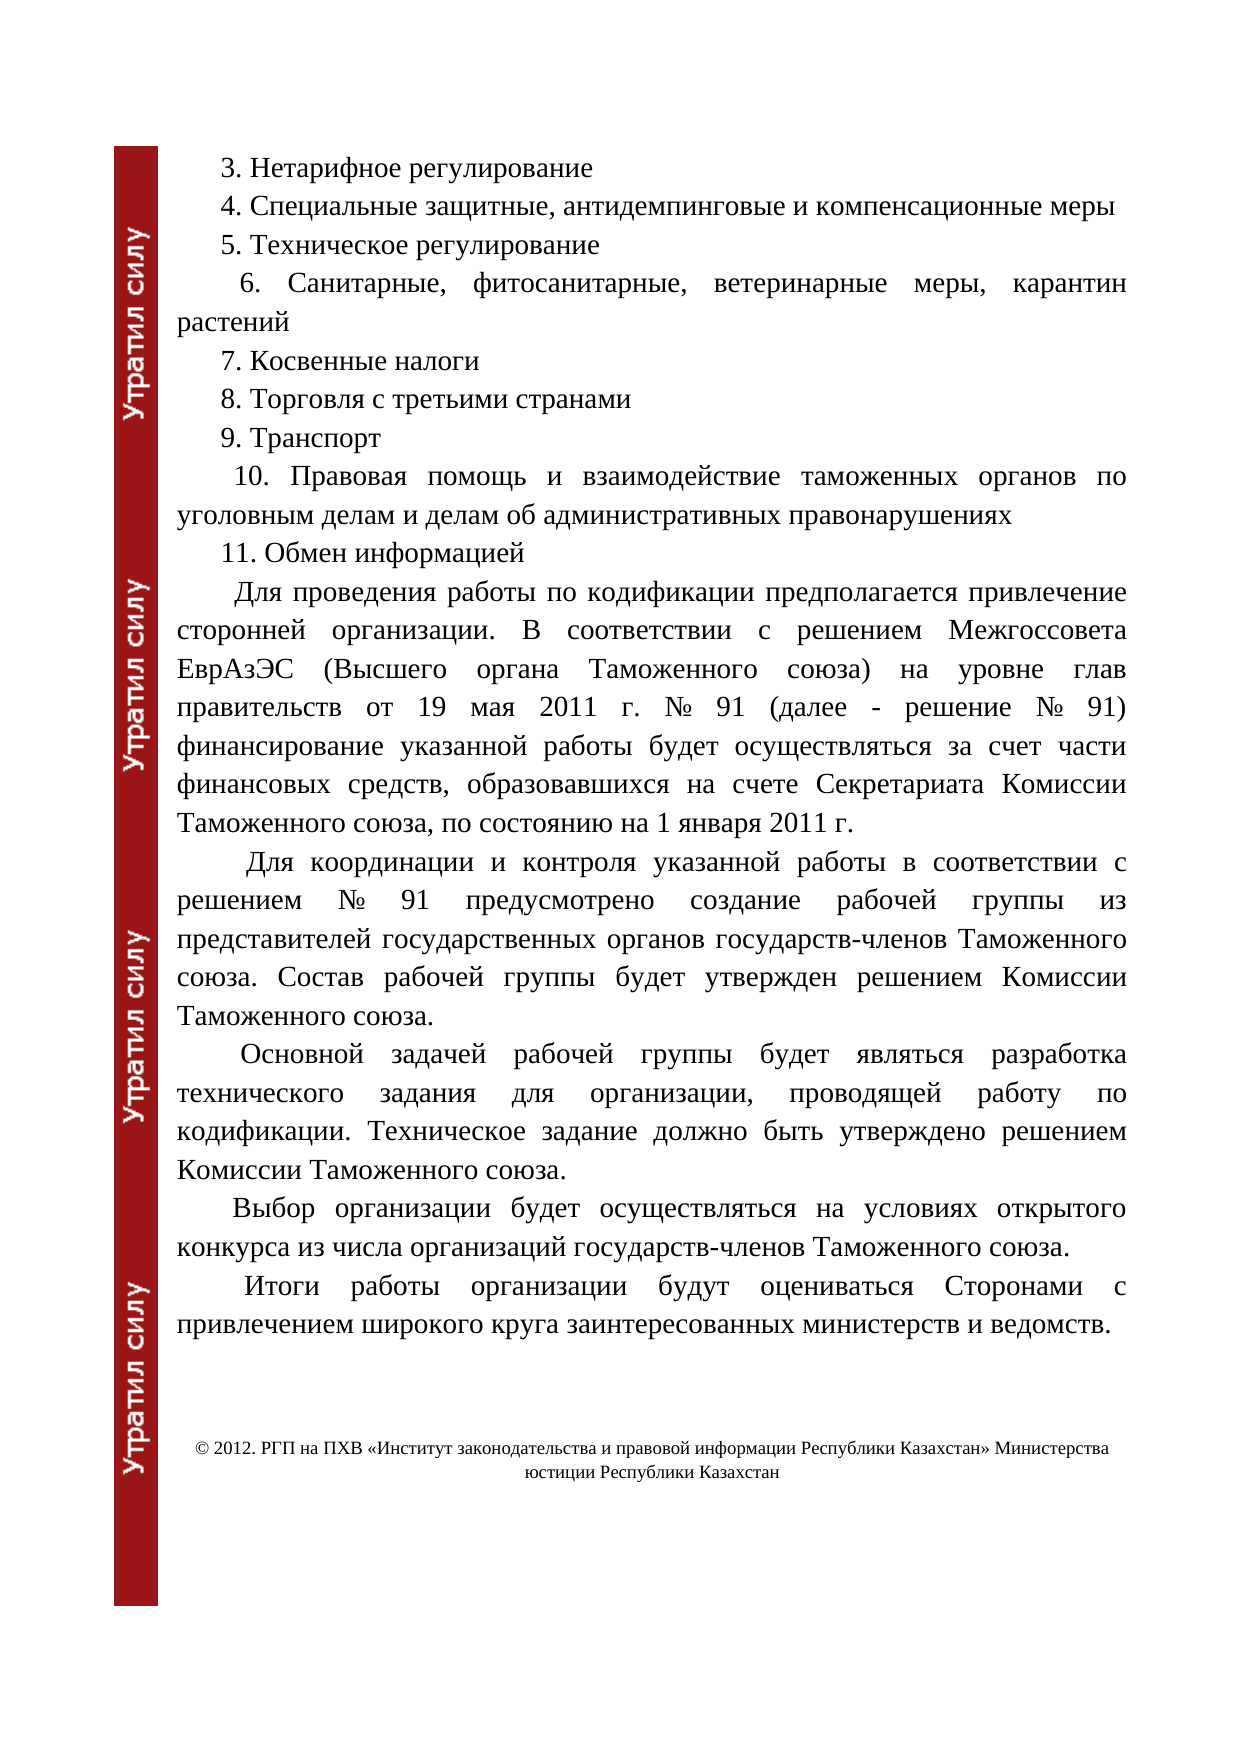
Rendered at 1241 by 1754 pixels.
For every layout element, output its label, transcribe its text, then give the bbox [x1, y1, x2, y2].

text Для координации и контроля указанной работы в соответствии с решением № 91 предусмотрено создание рабочей группы из представителей государственных органов государств-членов Таможенного союза. Состав рабочей группы будет утвержден решением Комиссии Таможенного союза. [112, 844, 1128, 1031]
picture [114, 569, 158, 574]
picture [114, 261, 158, 266]
text 4. Специальные защитные, антидемпинговые и компенсационные меры [112, 188, 1128, 222]
text 6. Санитарные, фитосанитарные, ветеринарные меры, карантин растений [112, 266, 1128, 338]
picture [114, 530, 158, 535]
text 11. Обмен информацией [112, 535, 1128, 569]
text Итоги работы организации будут оцениваться Сторонами с привлечением широкого круга заинтересованных министерств и ведомств. [112, 1268, 1128, 1340]
picture [114, 1483, 158, 1606]
picture [114, 376, 158, 381]
text 7. Косвенные налоги [112, 343, 1128, 376]
picture [114, 839, 158, 844]
picture [114, 453, 158, 458]
text © 2012. РГП на ПХВ «Институт законодательства и правовой информации Республики Казахстан» Министерства юстиции Республики Казахстан [112, 1437, 1128, 1483]
text 9. Транспорт [112, 420, 1128, 453]
picture [114, 1031, 158, 1036]
picture [114, 222, 158, 227]
text Основной задачей рабочей группы будет являться разработка технического задания для организации, проводящей работу по кодификации. Техническое задание должно быть утверждено решением Комиссии Таможенного союза. [112, 1036, 1128, 1186]
picture [114, 146, 158, 150]
text 8. Торговля с третьими странами [112, 381, 1128, 415]
text 10. Правовая помощь и взаимодействие таможенных органов по уголовным делам и делам об административных правонарушениях [112, 458, 1128, 530]
picture [114, 1340, 158, 1437]
picture [114, 338, 158, 343]
text Для проведения работы по кодификации предполагается привлечение сторонней организации. В соответствии с решением Межгоссовета ЕврАзЭС (Высшего органа Таможенного союза) на уровне глав правительств от 19 мая 2011 г. № 91 (далее - решение № 91) финансирование указанной работы будет осуществляться за счет части финансовых средств, образовавшихся на счете Секретариата Комиссии Таможенного союза, по состоянию на 1 января 2011 г. [112, 574, 1128, 839]
text 5. Техническое регулирование [112, 227, 1128, 261]
picture [114, 1186, 158, 1191]
text Выбор организации будет осуществляться на условиях открытого конкурса из числа организаций государств-членов Таможенного союза. [112, 1191, 1128, 1263]
picture [114, 415, 158, 420]
picture [114, 183, 158, 188]
picture [114, 1263, 158, 1268]
text 3. Нетарифное регулирование [112, 150, 1128, 183]
